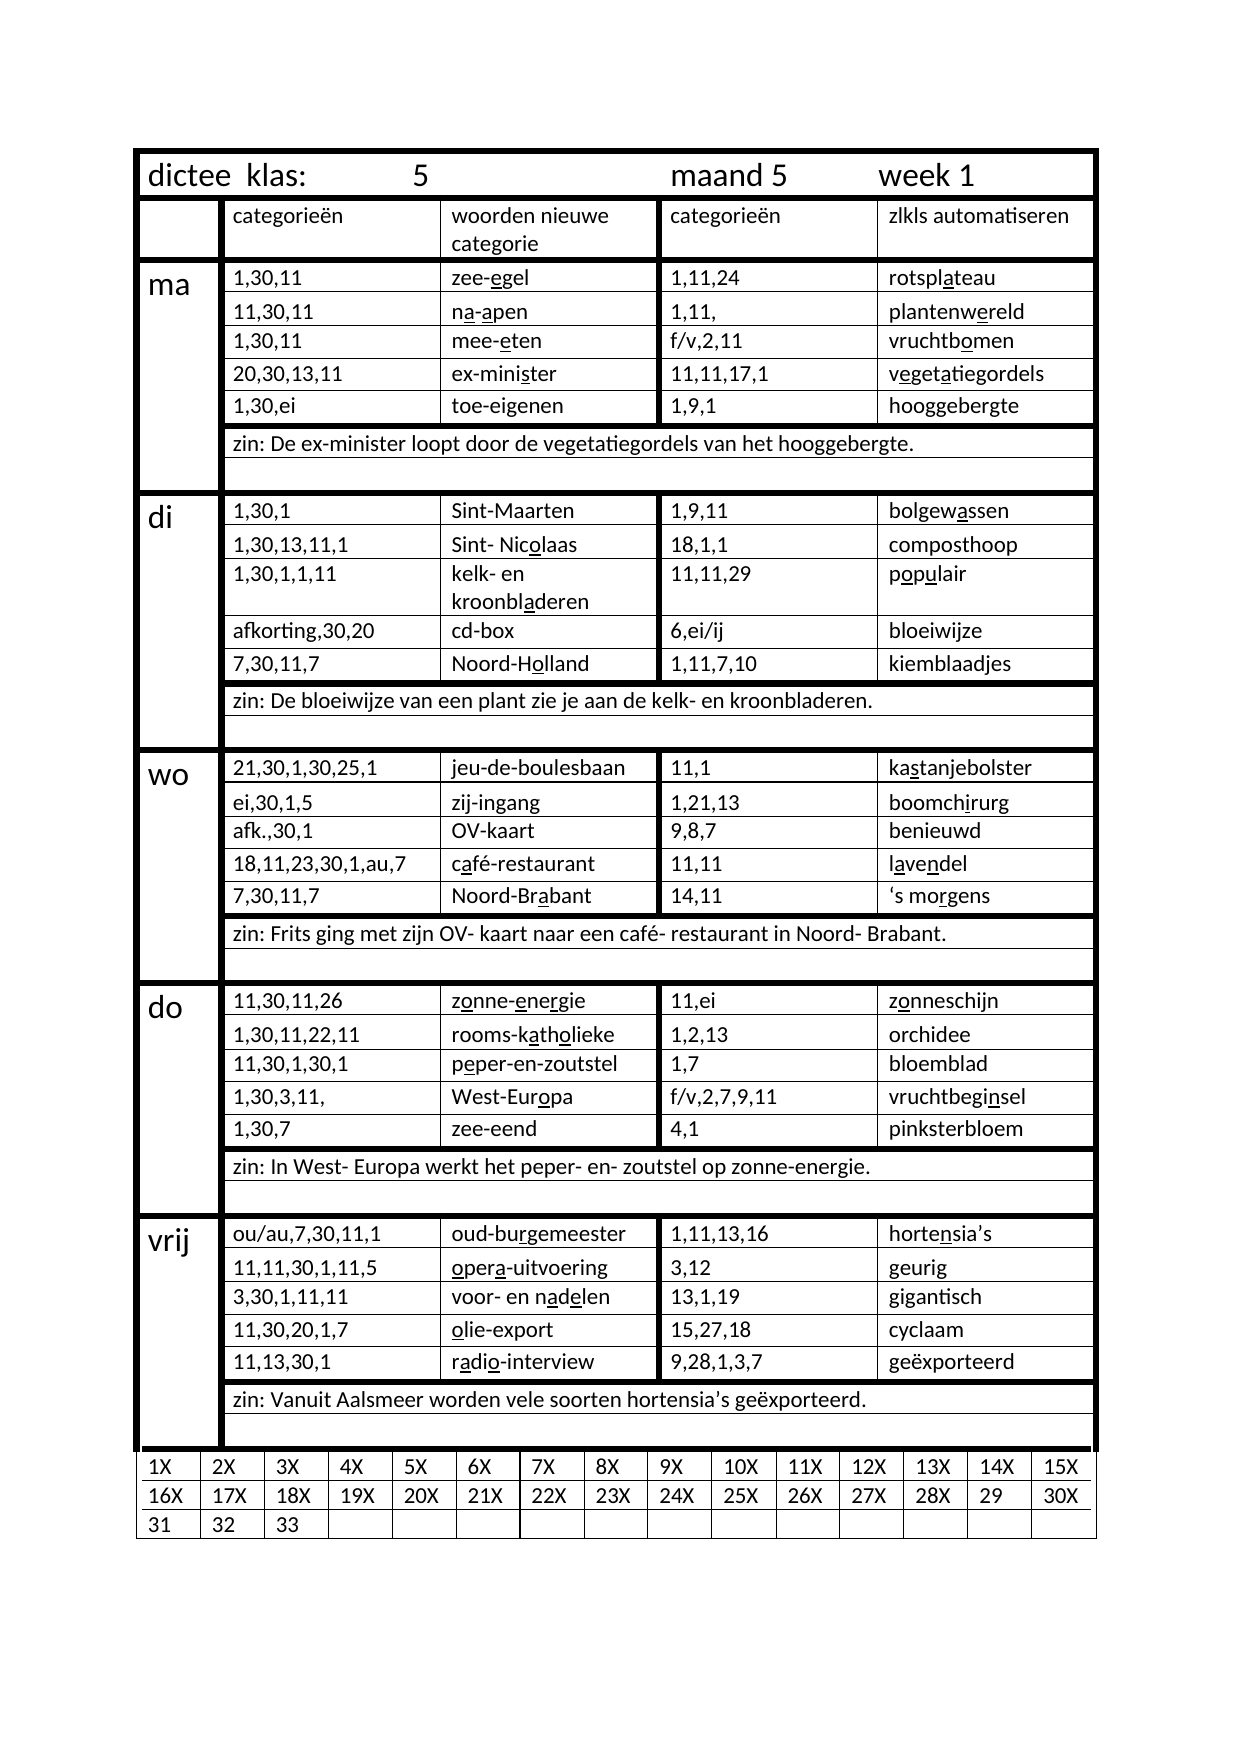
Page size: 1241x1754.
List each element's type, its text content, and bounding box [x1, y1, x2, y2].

table_cell 25X [712, 1481, 776, 1509]
table_cell zee-eend [441, 1115, 656, 1146]
table_cell plantenwereld [878, 292, 1093, 325]
table_cell ex-minister [441, 359, 656, 390]
table_cell 7,30,11,7 [225, 649, 440, 680]
table_cell 9,28,1,3,7 [662, 1347, 877, 1379]
table_cell 1,30,1 [225, 496, 440, 524]
table_cell 29 [968, 1481, 1031, 1509]
table_cell 7,30,11,7 [225, 882, 440, 913]
table_cell OV-kaart [441, 817, 656, 848]
table_cell bolgewassen [878, 496, 1093, 524]
table_cell vegetatiegordels [878, 359, 1093, 390]
table_cell 2X [201, 1452, 264, 1480]
table_cell 30X [1032, 1480, 1096, 1509]
table_cell 1,11, [662, 292, 877, 325]
table_cell kelk- en kroonbladeren [441, 559, 656, 615]
table_cell 32 [201, 1510, 264, 1538]
table_cell [225, 716, 1093, 747]
table_cell 1,11,13,16 [662, 1219, 877, 1247]
table_cell 1,21,13 [662, 783, 877, 816]
table_cell 20,30,13,11 [225, 359, 440, 390]
table_header dictee klas: 5 maand 5 week 1 [140, 154, 1093, 194]
table_cell 11,30,11,26 [225, 986, 440, 1014]
table_cell radio-interview [441, 1347, 656, 1379]
table_cell ‘s morgens [878, 882, 1093, 913]
table_cell [225, 458, 1093, 490]
table_cell [777, 1510, 839, 1538]
table_cell [968, 1510, 1031, 1538]
table_cell 6,ei/ij [662, 616, 877, 648]
table_cell [140, 201, 218, 257]
table_cell [225, 1414, 1093, 1446]
table_cell vruchtbeginsel [878, 1082, 1093, 1113]
table_cell bloemblad [878, 1050, 1093, 1081]
table_cell 13X [904, 1452, 967, 1480]
table_cell rotsplateau [878, 263, 1093, 291]
table_cell f/v,2,7,9,11 [662, 1082, 877, 1113]
table_cell peper-en-zoutstel [441, 1050, 656, 1081]
table_cell 1X [137, 1446, 200, 1480]
table_cell 19X [329, 1481, 392, 1509]
table_cell di [140, 496, 218, 747]
table_cell pinksterbloem [878, 1115, 1093, 1146]
table_cell [521, 1510, 584, 1538]
table_cell 23X [585, 1481, 647, 1509]
table_cell zin: De bloeiwijze van een plant zie je aan de kelk- en kroonbladeren. [225, 687, 1093, 714]
table_cell 1,9,1 [662, 391, 877, 423]
table_cell 18X [265, 1481, 328, 1509]
table_cell 15,27,18 [662, 1315, 877, 1346]
table_cell [329, 1510, 392, 1538]
table_cell 5X [393, 1452, 456, 1480]
table_cell West-Europa [441, 1082, 656, 1113]
table_cell 11,11,29 [662, 559, 877, 615]
table_cell 1,30,13,11,1 [225, 525, 440, 558]
table_cell ou/au,7,30,11,1 [225, 1219, 440, 1247]
table_cell zee-egel [441, 263, 656, 291]
table_cell afk.,30,1 [225, 817, 440, 848]
table_cell cyclaam [878, 1315, 1093, 1346]
table_cell vrij [140, 1219, 218, 1446]
table_cell 8X [585, 1452, 647, 1480]
table_cell 21,30,1,30,25,1 [225, 753, 440, 781]
table_cell 1,30,7 [225, 1115, 440, 1146]
table_cell [904, 1510, 967, 1538]
table_cell [1032, 1509, 1096, 1538]
table_cell 11,11 [662, 849, 877, 881]
table_cell 9X [648, 1452, 711, 1480]
table_cell gigantisch [878, 1282, 1093, 1314]
table_cell 3X [265, 1452, 328, 1480]
table_cell jeu-de-boulesbaan [441, 753, 656, 781]
table_cell hooggebergte [878, 391, 1093, 423]
table_cell 1,30,11,22,11 [225, 1015, 440, 1048]
table_cell 18,1,1 [662, 525, 877, 558]
table_cell voor- en nadelen [441, 1282, 656, 1314]
table_cell Noord-Holland [441, 649, 656, 680]
table_cell 33 [265, 1510, 328, 1538]
table_cell bloeiwijze [878, 616, 1093, 648]
table_cell 1,11,24 [662, 263, 877, 291]
table_cell Noord-Brabant [441, 882, 656, 913]
table_cell ei,30,1,5 [225, 783, 440, 816]
table_cell 14,11 [662, 882, 877, 913]
table_cell 18,11,23,30,1,au,7 [225, 849, 440, 881]
table_cell 26X [777, 1481, 839, 1509]
table_cell café-restaurant [441, 849, 656, 881]
table_cell 21X [457, 1481, 519, 1509]
table_cell [648, 1510, 711, 1538]
table_cell zin: Vanuit Aalsmeer worden vele soorten hortensia’s geëxporteerd. [225, 1385, 1093, 1413]
table_cell 28X [904, 1481, 967, 1509]
table_cell [225, 1181, 1093, 1213]
table_cell f/v,2,11 [662, 326, 877, 358]
table_cell 7X [521, 1452, 584, 1480]
table_cell zonneschijn [878, 986, 1093, 1014]
table_cell rooms-katholieke [441, 1015, 656, 1048]
table_cell lavendel [878, 849, 1093, 881]
table_cell 11,ei [662, 986, 877, 1014]
table_cell 13,1,19 [662, 1282, 877, 1314]
table_cell Sint-Maarten [441, 496, 656, 524]
table_cell composthoop [878, 525, 1093, 558]
table_cell 31 [137, 1509, 200, 1538]
table_cell 20X [393, 1481, 456, 1509]
table_cell na-apen [441, 292, 656, 325]
table_cell do [140, 986, 218, 1213]
table_cell 3,30,1,11,11 [225, 1282, 440, 1314]
table_cell categorieën [225, 201, 440, 257]
table_cell zij-ingang [441, 783, 656, 816]
table_cell boomchirurg [878, 783, 1093, 816]
table_cell oud-burgemeester [441, 1219, 656, 1247]
table_cell 11,1 [662, 753, 877, 781]
table_cell 10X [712, 1452, 776, 1480]
table_cell [457, 1510, 519, 1538]
table_cell ma [140, 263, 218, 490]
table_cell 1,2,13 [662, 1015, 877, 1048]
table_cell 17X [201, 1481, 264, 1509]
table_cell populair [878, 559, 1093, 615]
table_cell 11,13,30,1 [225, 1347, 440, 1379]
table_cell 24X [648, 1481, 711, 1509]
table_cell 11,11,17,1 [662, 359, 877, 390]
table_cell 11,30,11 [225, 292, 440, 325]
table_cell 6X [457, 1452, 519, 1480]
table_cell olie-export [441, 1315, 656, 1346]
table_cell 1,7 [662, 1050, 877, 1081]
table_cell geëxporteerd [878, 1347, 1093, 1379]
table_cell afkorting,30,20 [225, 616, 440, 648]
table_cell 3,12 [662, 1248, 877, 1281]
table_cell 1,30,11 [225, 263, 440, 291]
table_cell 4X [329, 1452, 392, 1480]
table_cell 1,30,ei [225, 391, 440, 423]
table_cell kiemblaadjes [878, 649, 1093, 680]
table_cell zin: In West- Europa werkt het peper- en- zoutstel op zonne-energie. [225, 1152, 1093, 1180]
table_cell vruchtbomen [878, 326, 1093, 358]
table_cell 1,9,11 [662, 496, 877, 524]
table_cell 1,11,7,10 [662, 649, 877, 680]
table_cell geurig [878, 1248, 1093, 1281]
table_cell mee-eten [441, 326, 656, 358]
table_cell 16X [137, 1480, 200, 1509]
table_cell wo [140, 753, 218, 980]
table_cell zin: De ex-minister loopt door de vegetatiegordels van het hooggebergte. [225, 429, 1093, 457]
table_cell 27X [840, 1481, 903, 1509]
table_cell 1,30,1,1,11 [225, 559, 440, 615]
table_cell 14X [968, 1452, 1031, 1480]
table_cell zin: Frits ging met zijn OV- kaart naar een café- restaurant in Noord- Brabant. [225, 919, 1093, 947]
table_cell cd-box [441, 616, 656, 648]
table_cell [712, 1510, 776, 1538]
table_cell 15X [1032, 1446, 1096, 1480]
table_cell woorden nieuwe categorie [441, 201, 656, 257]
table_cell [585, 1510, 647, 1538]
table_cell 11,11,30,1,11,5 [225, 1248, 440, 1281]
table_cell 22X [521, 1481, 584, 1509]
table_cell opera-uitvoering [441, 1248, 656, 1281]
table_cell zonne-energie [441, 986, 656, 1014]
table_cell toe-eigenen [441, 391, 656, 423]
table_cell 11,30,20,1,7 [225, 1315, 440, 1346]
table_cell Sint- Nicolaas [441, 525, 656, 558]
table_cell 12X [840, 1452, 903, 1480]
table_cell 9,8,7 [662, 817, 877, 848]
table_cell zlkls automatiseren [878, 201, 1093, 257]
table_cell kastanjebolster [878, 753, 1093, 781]
table_cell 4,1 [662, 1115, 877, 1146]
table_cell 11,30,1,30,1 [225, 1050, 440, 1081]
table_cell 1,30,11 [225, 326, 440, 358]
table_cell hortensia’s [878, 1219, 1093, 1247]
table_cell [225, 949, 1093, 980]
table_cell benieuwd [878, 817, 1093, 848]
table_cell 1,30,3,11, [225, 1082, 440, 1113]
table_cell categorieën [662, 201, 877, 257]
table_cell orchidee [878, 1015, 1093, 1048]
table_cell 11X [777, 1452, 839, 1480]
table_cell [840, 1510, 903, 1538]
table_cell [393, 1510, 456, 1538]
